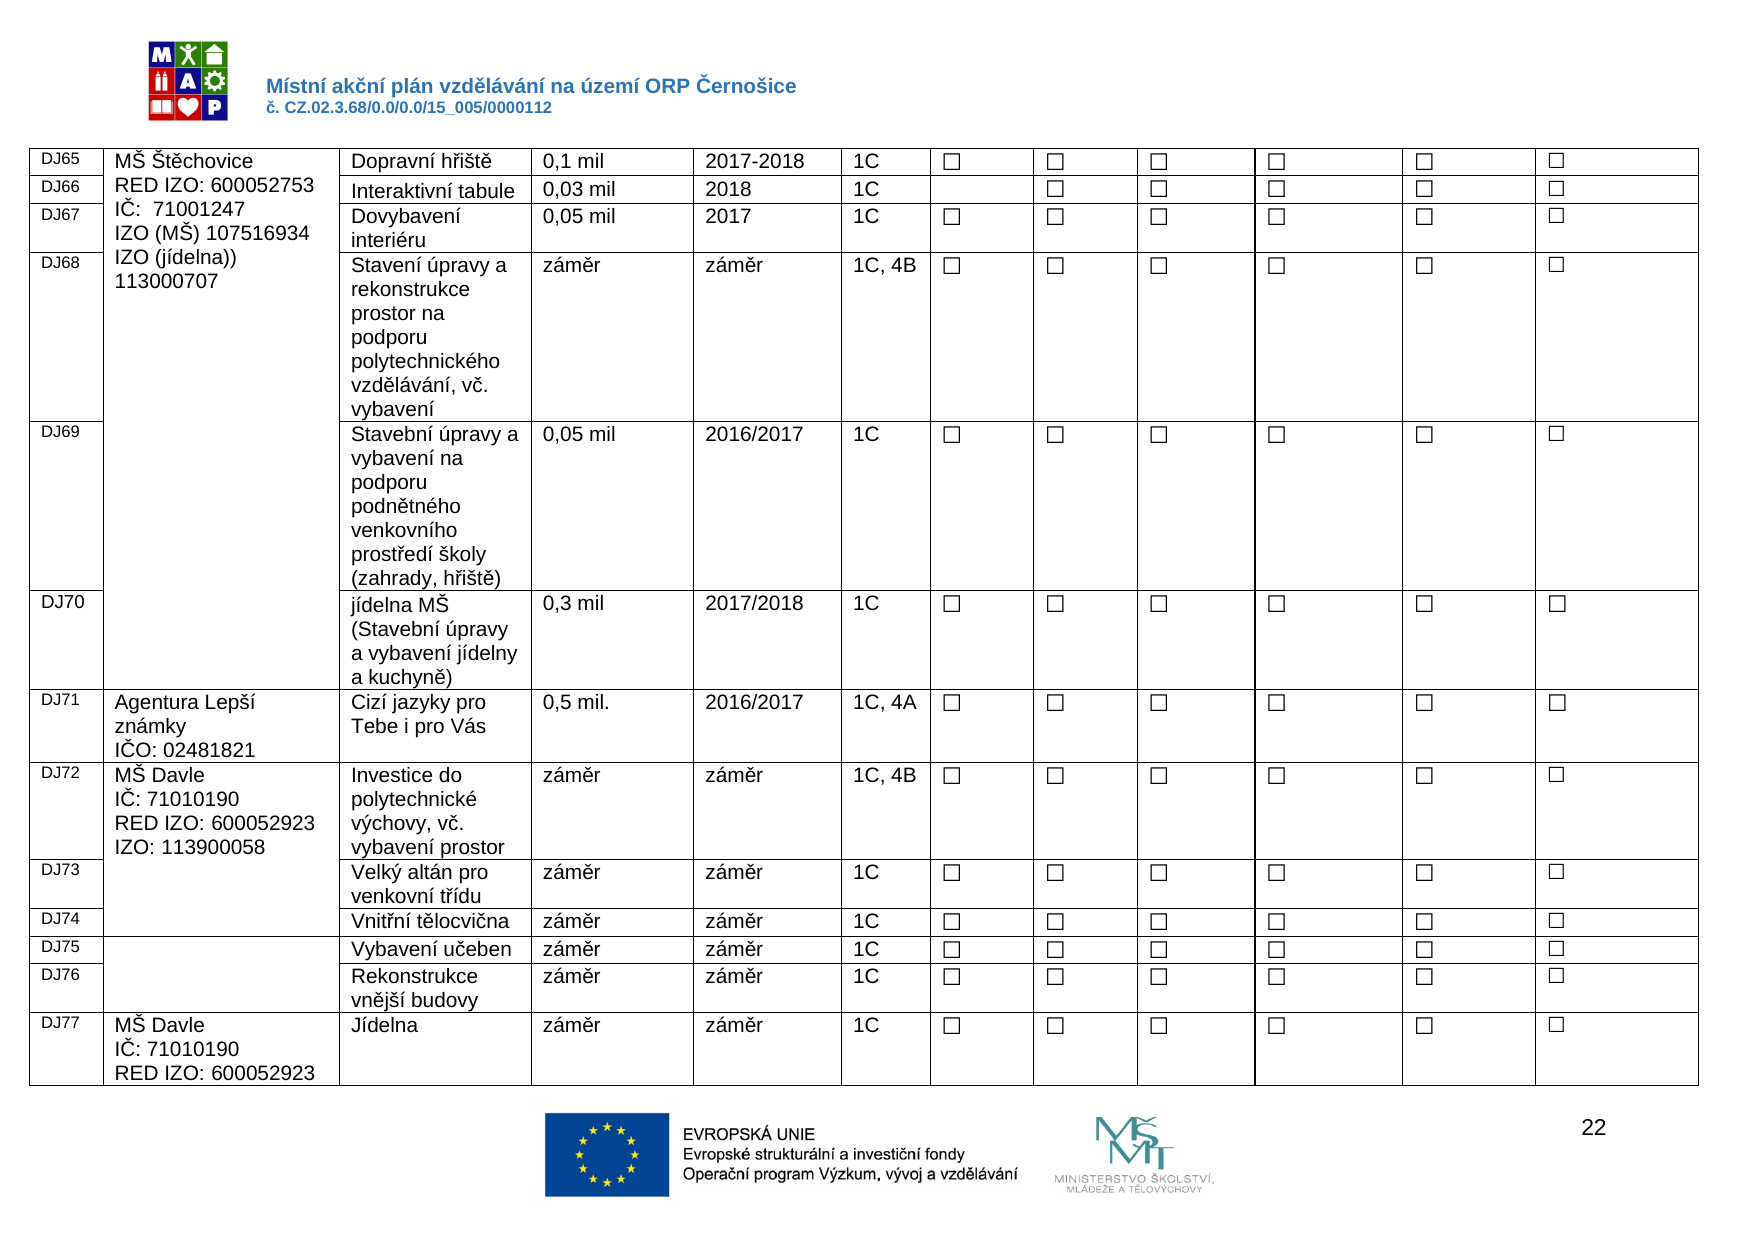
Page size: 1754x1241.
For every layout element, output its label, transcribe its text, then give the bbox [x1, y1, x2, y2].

table_cell DJ73 [30, 860, 103, 908]
table_cell [1536, 763, 1698, 859]
table_cell 1C [842, 149, 930, 175]
table_cell [931, 176, 1033, 203]
table_cell 1C [842, 909, 930, 936]
table_cell 0,05 mil [532, 422, 693, 590]
table_cell MŠ Štěchovice RED IZO: 600052753 IČ: 71001247 IZO (MŠ) 107516934 IZO (jídelna)) 113000707 [104, 149, 339, 689]
table_cell 1C [842, 422, 930, 590]
table_cell DJ72 [30, 763, 103, 859]
table_cell Interaktivní tabule [340, 176, 531, 203]
table_cell záměr [694, 1013, 841, 1085]
table_cell 0,5 mil. [532, 690, 693, 762]
table_cell 1C [842, 937, 930, 963]
table_cell [1536, 176, 1698, 203]
table_cell záměr [694, 253, 841, 421]
picture [147, 40, 229, 122]
table_cell DJ69 [30, 422, 103, 590]
table_cell DJ65 [30, 149, 103, 175]
table_cell Velký altán pro venkovní třídu [340, 860, 531, 908]
table_cell MŠ Davle IČ: 71010190 RED IZO: 600052923 IZO: 113900066 [104, 1013, 339, 1085]
table_cell [1536, 422, 1698, 590]
table_cell 1C [842, 860, 930, 908]
table_cell [1536, 149, 1698, 175]
table_cell [1536, 964, 1698, 1012]
picture [503, 1086, 1255, 1238]
table_cell [1536, 253, 1698, 421]
table_cell 1C, 4A [842, 690, 930, 762]
table_cell 2016/2017 [694, 422, 841, 590]
table_cell 0,1 mil [532, 149, 693, 175]
table_cell DJ76 [30, 964, 103, 1012]
table_cell 1C, 4B [842, 763, 930, 859]
table_cell [1536, 860, 1698, 908]
table_cell MŠ Davle IČ: 71010190 RED IZO: 600052923 IZO: 113900058 [104, 763, 339, 936]
picture [931, 1071, 1033, 1085]
table_cell Vybavení učeben [340, 937, 531, 963]
table_cell Agentura Lepší známky IČO: 02481821 [104, 690, 339, 762]
table_cell záměr [532, 937, 693, 963]
table_cell záměr [532, 253, 693, 421]
table_cell 2017-2018 [694, 149, 841, 175]
table_cell DJ66 [30, 176, 103, 203]
table_cell záměr [532, 1013, 693, 1085]
table_cell záměr [694, 763, 841, 859]
table_cell DJ77 [30, 1013, 103, 1085]
table_cell 1C [842, 964, 930, 1012]
table_cell 1C [842, 204, 930, 252]
table_cell 2017/2018 [694, 591, 841, 689]
table_cell záměr [532, 964, 693, 1012]
table_cell záměr [694, 937, 841, 963]
table_cell [1536, 204, 1698, 252]
table_cell 0,3 mil [532, 591, 693, 689]
table_cell Stavení úpravy a rekonstrukce prostor na podporu polytechnického vzdělávání, vč. vybavení [340, 253, 531, 421]
table_cell 1C [842, 1013, 930, 1085]
table_cell Investice do polytechnické výchovy, vč. vybavení prostor [340, 763, 531, 859]
table_cell [1536, 937, 1698, 963]
table_cell záměr [532, 909, 693, 936]
table_cell [1536, 909, 1698, 936]
picture [1138, 1071, 1254, 1085]
table_cell Vnitřní tělocvična [340, 909, 531, 936]
table_cell DJ67 [30, 204, 103, 252]
table_cell [1536, 1013, 1698, 1085]
table_cell Dopravní hřiště [340, 149, 531, 175]
table_cell 2016/2017 [694, 690, 841, 762]
table_cell záměr [694, 860, 841, 908]
table_cell DJ74 [30, 909, 103, 936]
table_cell 0,03 mil [532, 176, 693, 203]
picture [1034, 1071, 1137, 1085]
table_cell jídelna MŠ (Stavební úpravy a vybavení jídelny a kuchyně) [340, 591, 531, 689]
table_cell DJ71 [30, 690, 103, 762]
table_cell DJ68 [30, 253, 103, 421]
table_cell Jídelna [340, 1013, 531, 1085]
table_cell DJ70 [30, 591, 103, 689]
table_cell 2017 [694, 204, 841, 252]
table_cell záměr [532, 763, 693, 859]
table_cell DJ75 [30, 937, 103, 963]
table_cell 1C [842, 591, 930, 689]
table_cell Dovybavení interiéru [340, 204, 531, 252]
table_cell záměr [694, 909, 841, 936]
table_cell Rekonstrukce vnější budovy [340, 964, 531, 1012]
table_cell Stavební úpravy a vybavení na podporu podnětného venkovního prostředí školy (zahrady, hřiště) [340, 422, 531, 590]
table_cell záměr [532, 860, 693, 908]
table_cell 2018 [694, 176, 841, 203]
table_cell 1C [842, 176, 930, 203]
table_cell 0,05 mil [532, 204, 693, 252]
table_cell Cizí jazyky pro Tebe i pro Vás [340, 690, 531, 762]
table_cell 1C, 4B [842, 253, 930, 421]
table_cell [1536, 591, 1698, 689]
table_cell záměr [694, 964, 841, 1012]
